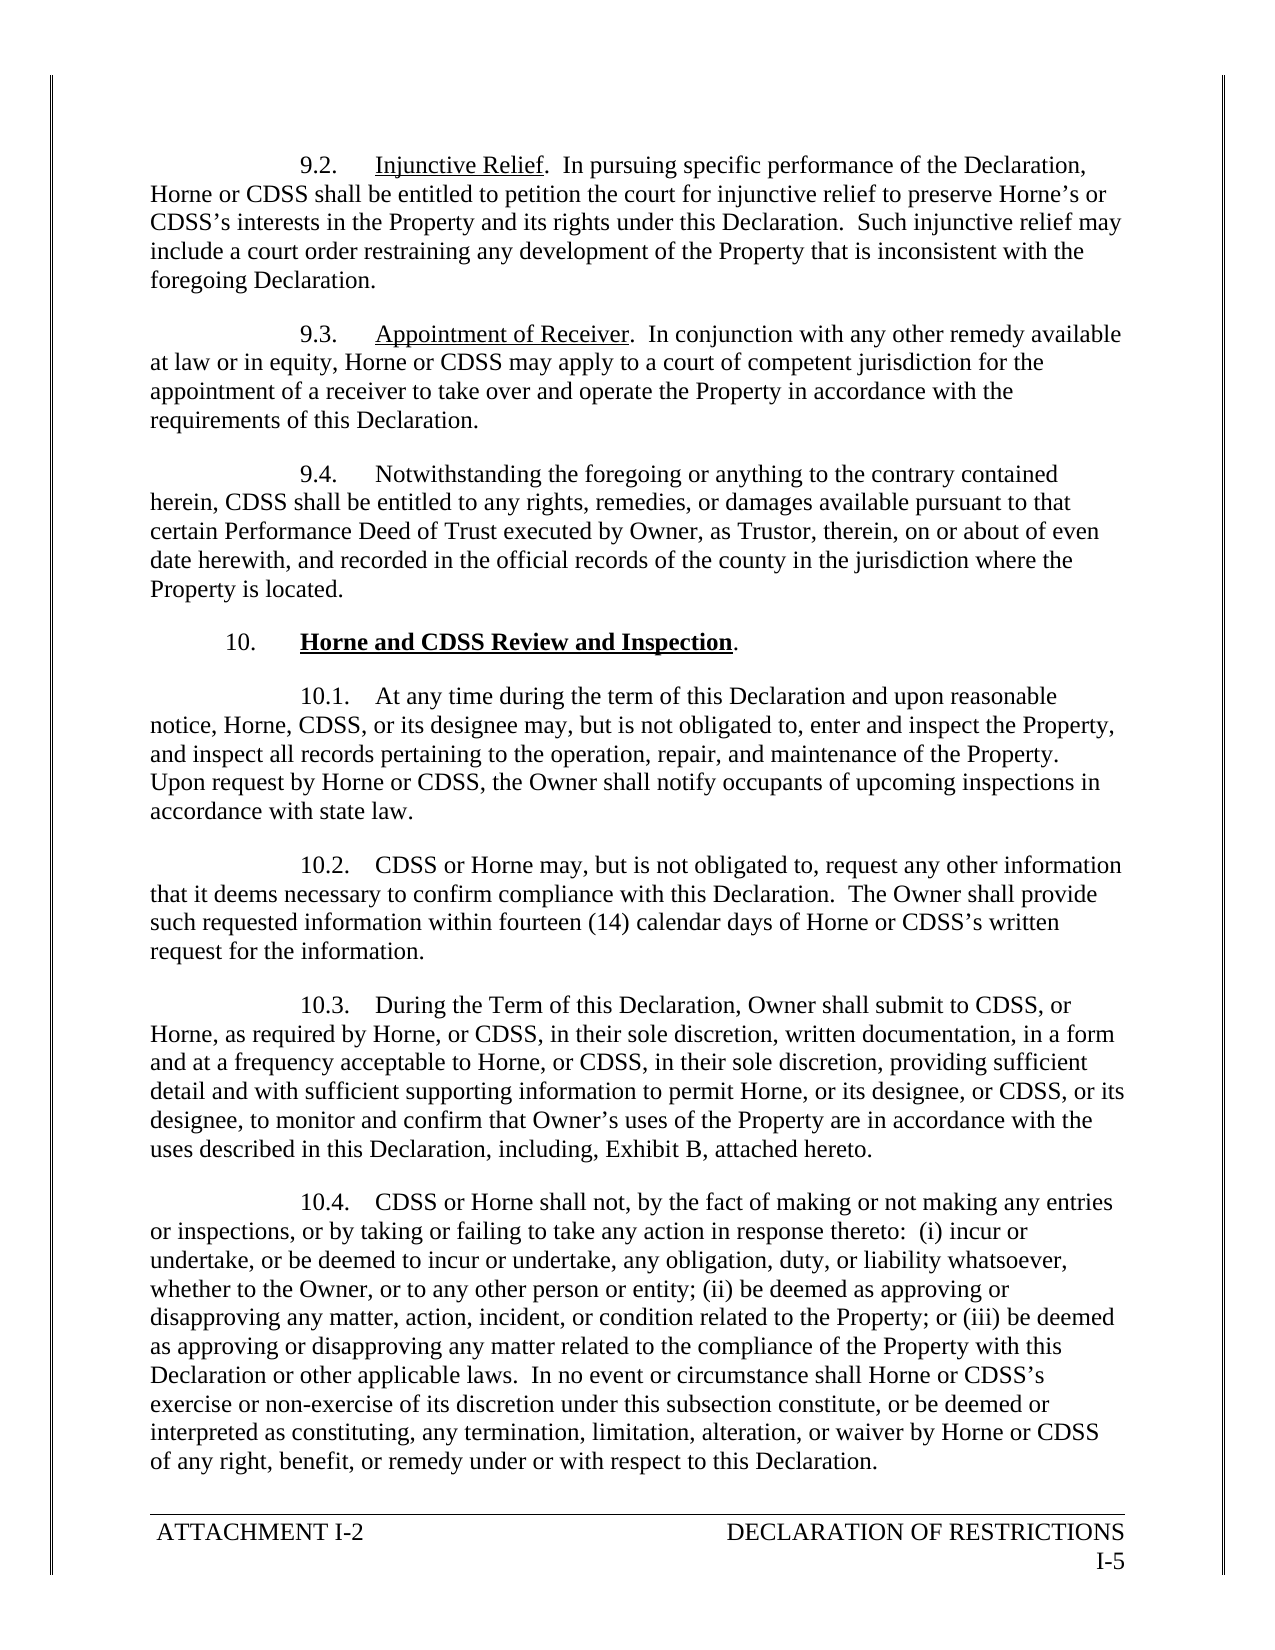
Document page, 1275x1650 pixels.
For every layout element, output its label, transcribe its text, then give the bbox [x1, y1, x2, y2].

text CDSS or Horne shall not, by the fact of making or not making any entries or inspections, or by taking or failing to take any action in response thereto: (i) incur or undertake, or be deemed to incur or undertake, any obligation, duty, or liability whatsoever, whether to the Owner, or to any other person or entity; (ii) be deemed as approving or disapproving any matter, action, incident, or condition related to the Property; or (iii) be deemed as approving or disapproving any matter related to the compliance of the Property with this Declaration or other applicable laws. In no event or circumstance shall Horne or CDSS’s exercise or non-exercise of its discretion under this subsection constitute, or be deemed or interpreted as constituting, any termination, limitation, alteration, or waiver by Horne or CDSS of any right, benefit, or remedy under or with respect to this Declaration. [150, 1187, 1125, 1475]
text Appointment of Receiver. In conjunction with any other remedy available at law or in equity, Horne or CDSS may apply to a court of competent jurisdiction for the appointment of a receiver to take over and operate the Property in accordance with the requirements of this Declaration. [150, 319, 1125, 434]
text Injunctive Relief. In pursuing specific performance of the Declaration, Horne or CDSS shall be entitled to petition the court for injunctive relief to preserve Horne’s or CDSS’s interests in the Property and its rights under this Declaration. Such injunctive relief may include a court order restraining any development of the Property that is inconsistent with the foregoing Declaration. [150, 150, 1125, 294]
text During the Term of this Declaration, Owner shall submit to CDSS, or Horne, as required by Horne, or CDSS, in their sole discretion, written documentation, in a form and at a frequency acceptable to Horne, or CDSS, in their sole discretion, providing sufficient detail and with sufficient supporting information to permit Horne, or its designee, or CDSS, or its designee, to monitor and confirm that Owner’s uses of the Property are in accordance with the uses described in this Declaration, including, Exhibit B, attached hereto. [150, 990, 1125, 1162]
text CDSS or Horne may, but is not obligated to, request any other information that it deems necessary to confirm compliance with this Declaration. The Owner shall provide such requested information within fourteen (14) calendar days of Horne or CDSS’s written request for the information. [150, 850, 1125, 965]
text At any time during the term of this Declaration and upon reasonable notice, Horne, CDSS, or its designee may, but is not obligated to, enter and inspect the Property, and inspect all records pertaining to the operation, repair, and maintenance of the Property. Upon request by Horne or CDSS, the Owner shall notify occupants of upcoming inspections in accordance with state law. [150, 681, 1125, 825]
text Notwithstanding the foregoing or anything to the contrary contained herein, CDSS shall be entitled to any rights, remedies, or damages available pursuant to that certain Performance Deed of Trust executed by Owner, as Trustor, therein, on or about of even date herewith, and recorded in the official records of the county in the jurisdiction where the Property is located. [150, 459, 1125, 602]
text Horne and CDSS Review and Inspection. [150, 627, 1125, 656]
